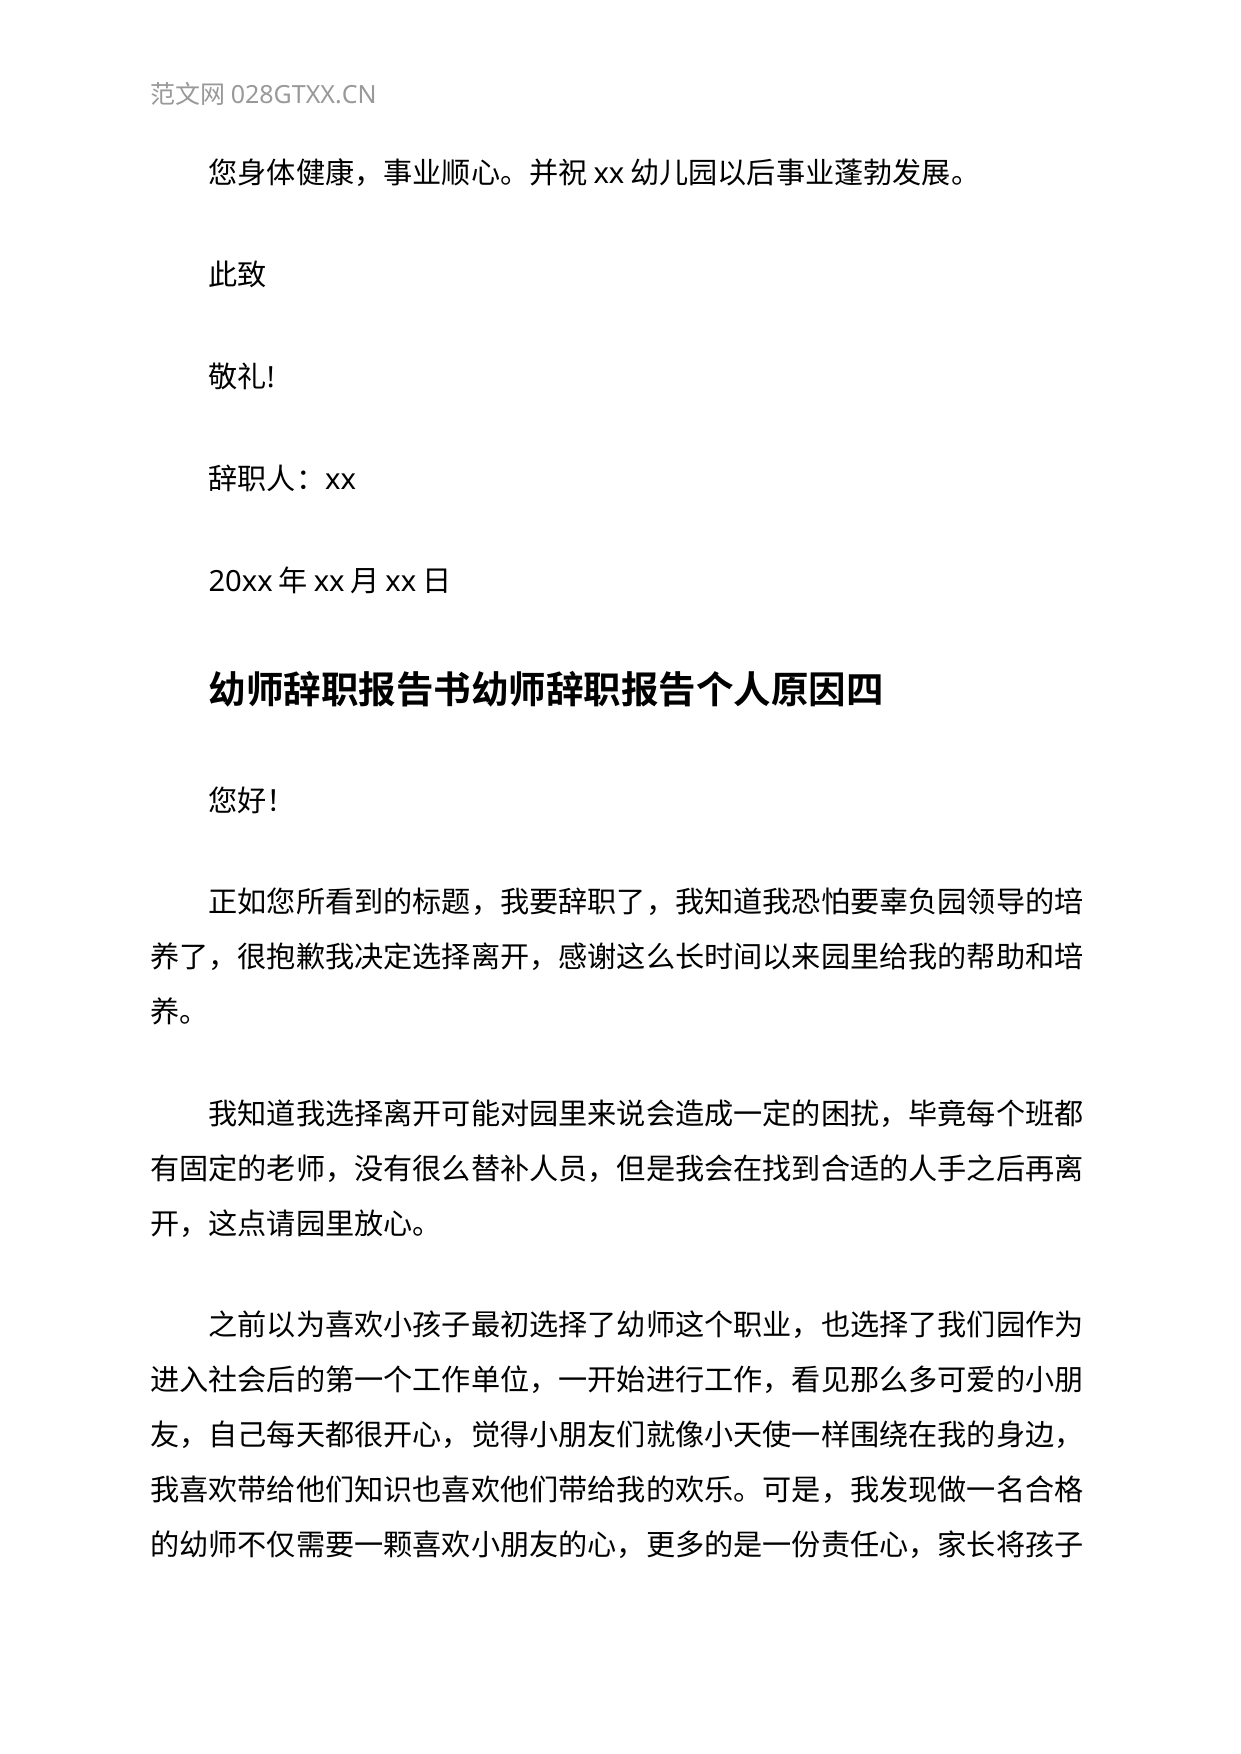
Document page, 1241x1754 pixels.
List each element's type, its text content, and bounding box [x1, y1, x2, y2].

text 您好！ [150, 777, 1090, 819]
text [150, 1302, 1090, 1564]
text 此致 [150, 252, 1090, 294]
text 正如您所看到的标题，我要辞职了，我知道我恐怕要辜负园领导的培养了，很抱歉我决定选择离开，感谢这么长时间以来园里给我的帮助和培养。 [150, 879, 1090, 1031]
text 敬礼! [150, 354, 1090, 396]
text 我知道我选择离开可能对园里来说会造成一定的困扰，毕竟每个班都有固定的老师，没有很么替补人员，但是我会在找到合适的人手之后再离开，这点请园里放心。 [150, 1090, 1090, 1242]
text 幼师辞职报告书幼师辞职报告个人原因四 [150, 660, 1090, 714]
text 您身体健康，事业顺心。并祝xx幼儿园以后事业蓬勃发展。 [150, 150, 1090, 192]
text 20xx年xx月xx日 [150, 558, 1090, 600]
text 辞职人：xx [150, 456, 1090, 498]
